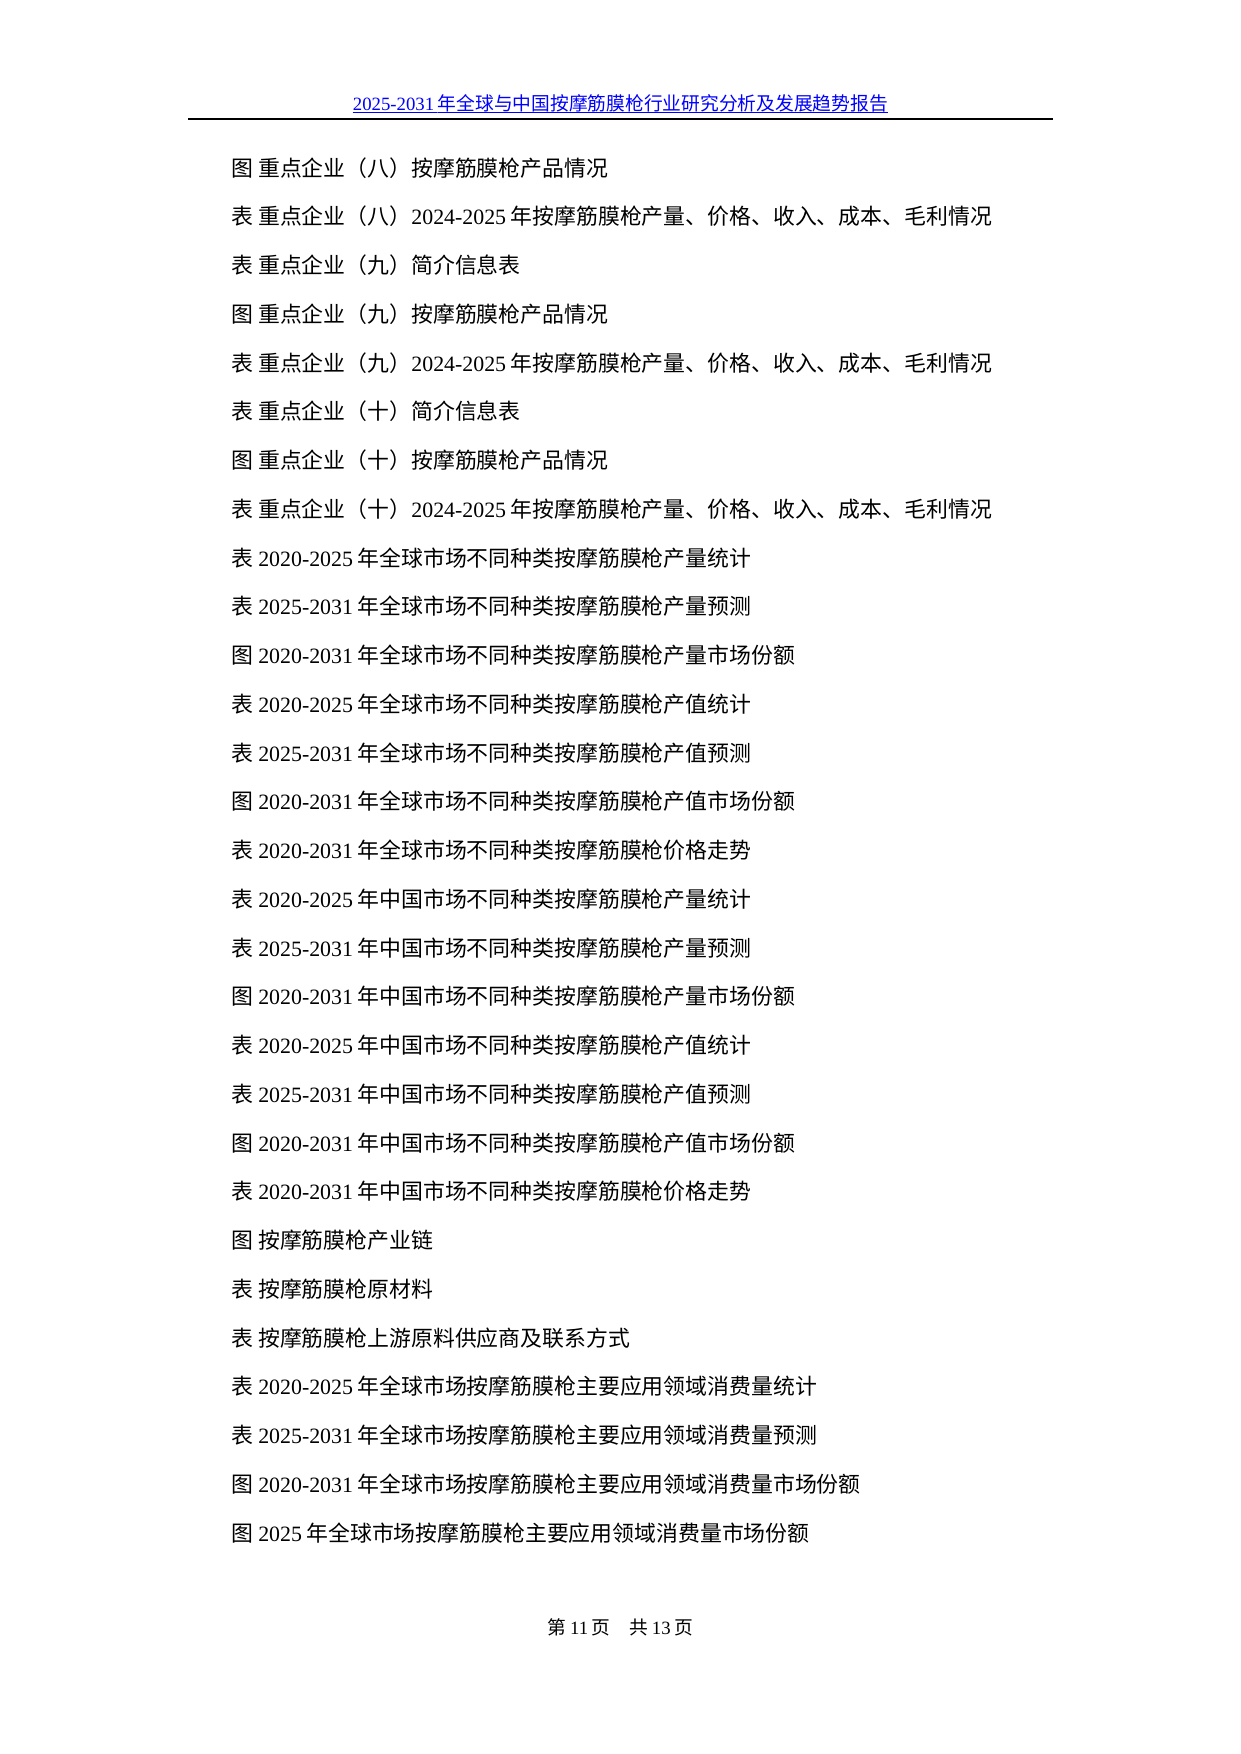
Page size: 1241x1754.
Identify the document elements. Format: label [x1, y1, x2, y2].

text [187, 150, 1053, 1548]
